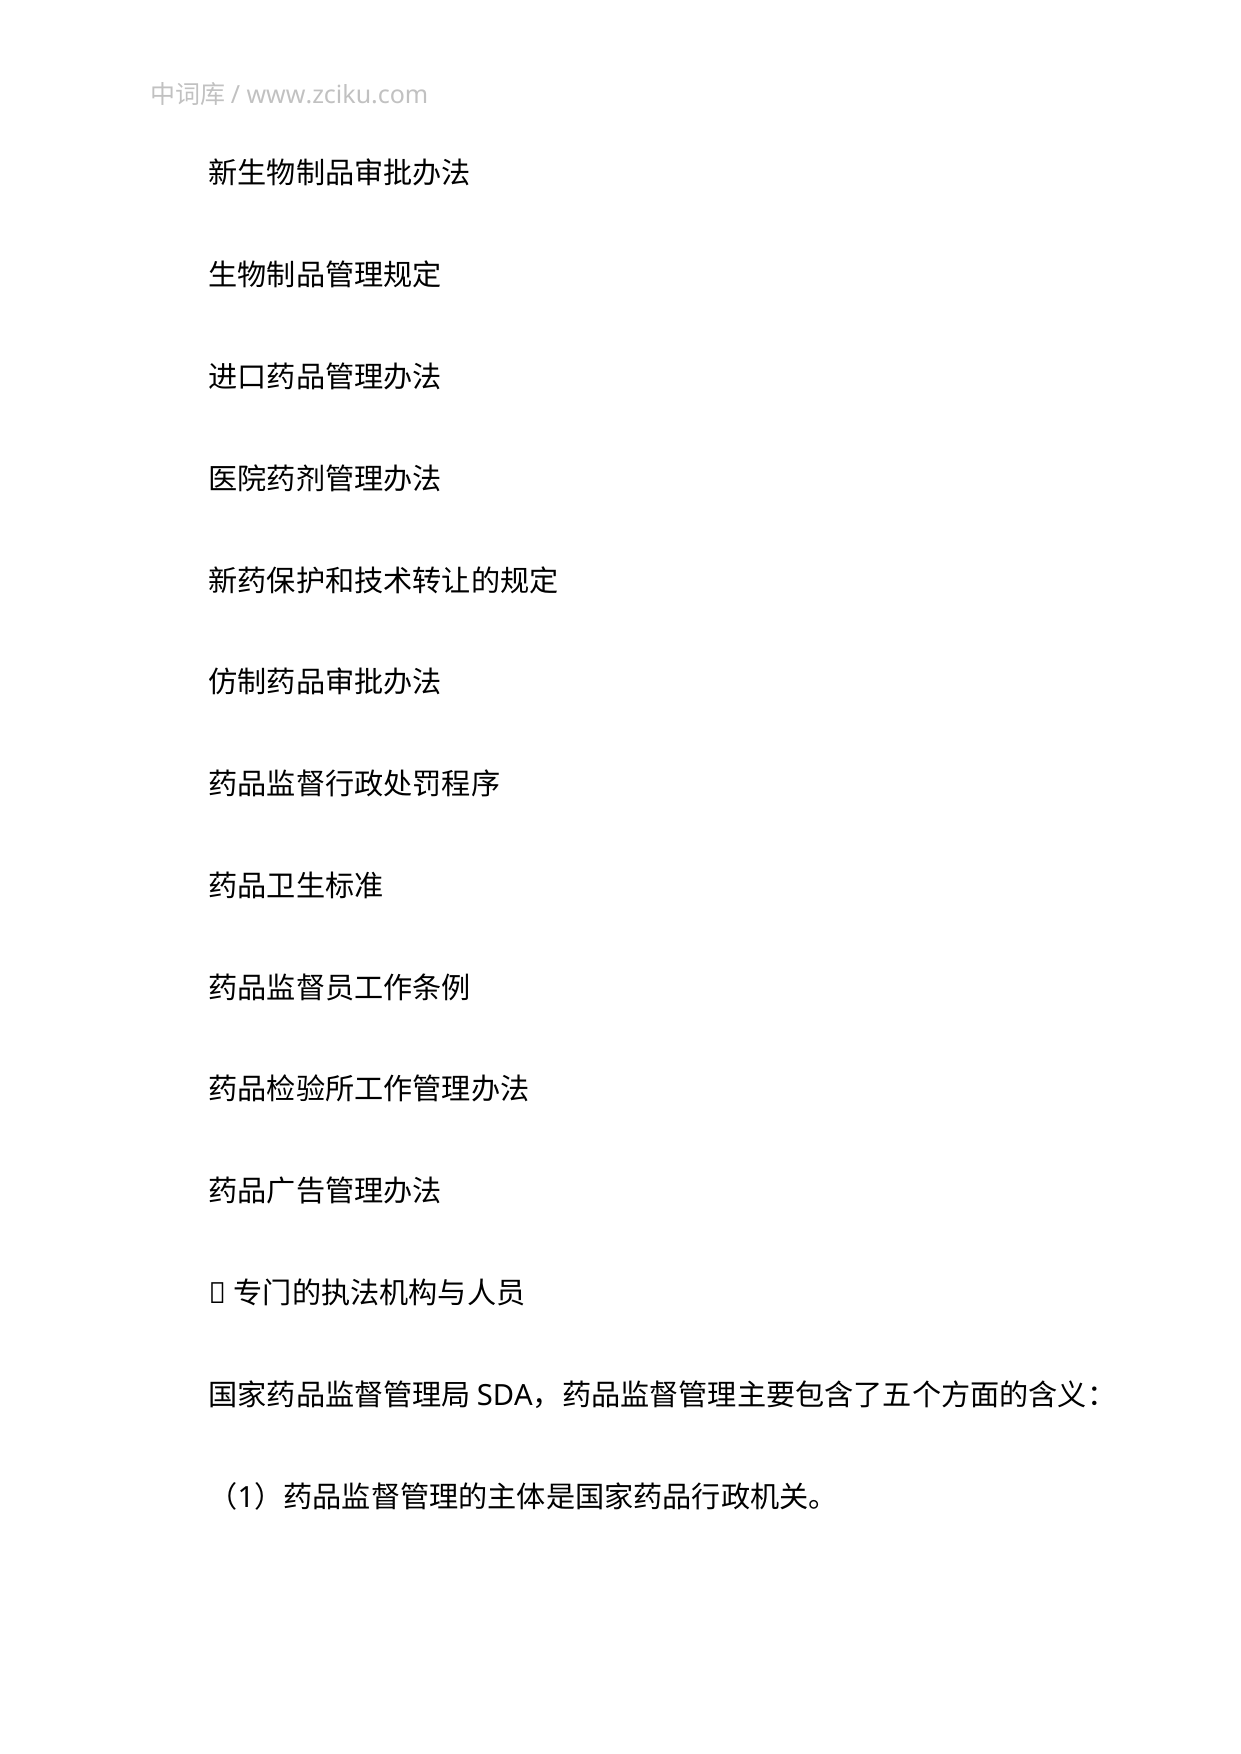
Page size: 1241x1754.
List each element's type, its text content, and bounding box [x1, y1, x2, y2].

text 生物制品管理规定 [150, 252, 1090, 294]
text 新药保护和技术转让的规定 [150, 557, 1090, 599]
text 药品监督员工作条例 [150, 964, 1090, 1006]
text 进口药品管理办法 [150, 353, 1090, 396]
text  专门的执法机构与人员 [150, 1269, 1090, 1312]
text 医院药剂管理办法 [150, 455, 1090, 498]
text 药品卫生标准 [150, 862, 1090, 905]
text 药品检验所工作管理办法 [150, 1066, 1090, 1108]
text 药品监督行政处罚程序 [150, 761, 1090, 803]
text 仿制药品审批办法 [150, 659, 1090, 701]
text 新生物制品审批办法 [150, 150, 1090, 192]
text 国家药品监督管理局SDA，药品监督管理主要包含了五个方面的含义： [150, 1371, 1090, 1414]
text （1）药品监督管理的主体是国家药品行政机关。 [150, 1473, 1090, 1516]
text 药品广告管理办法 [150, 1168, 1090, 1210]
